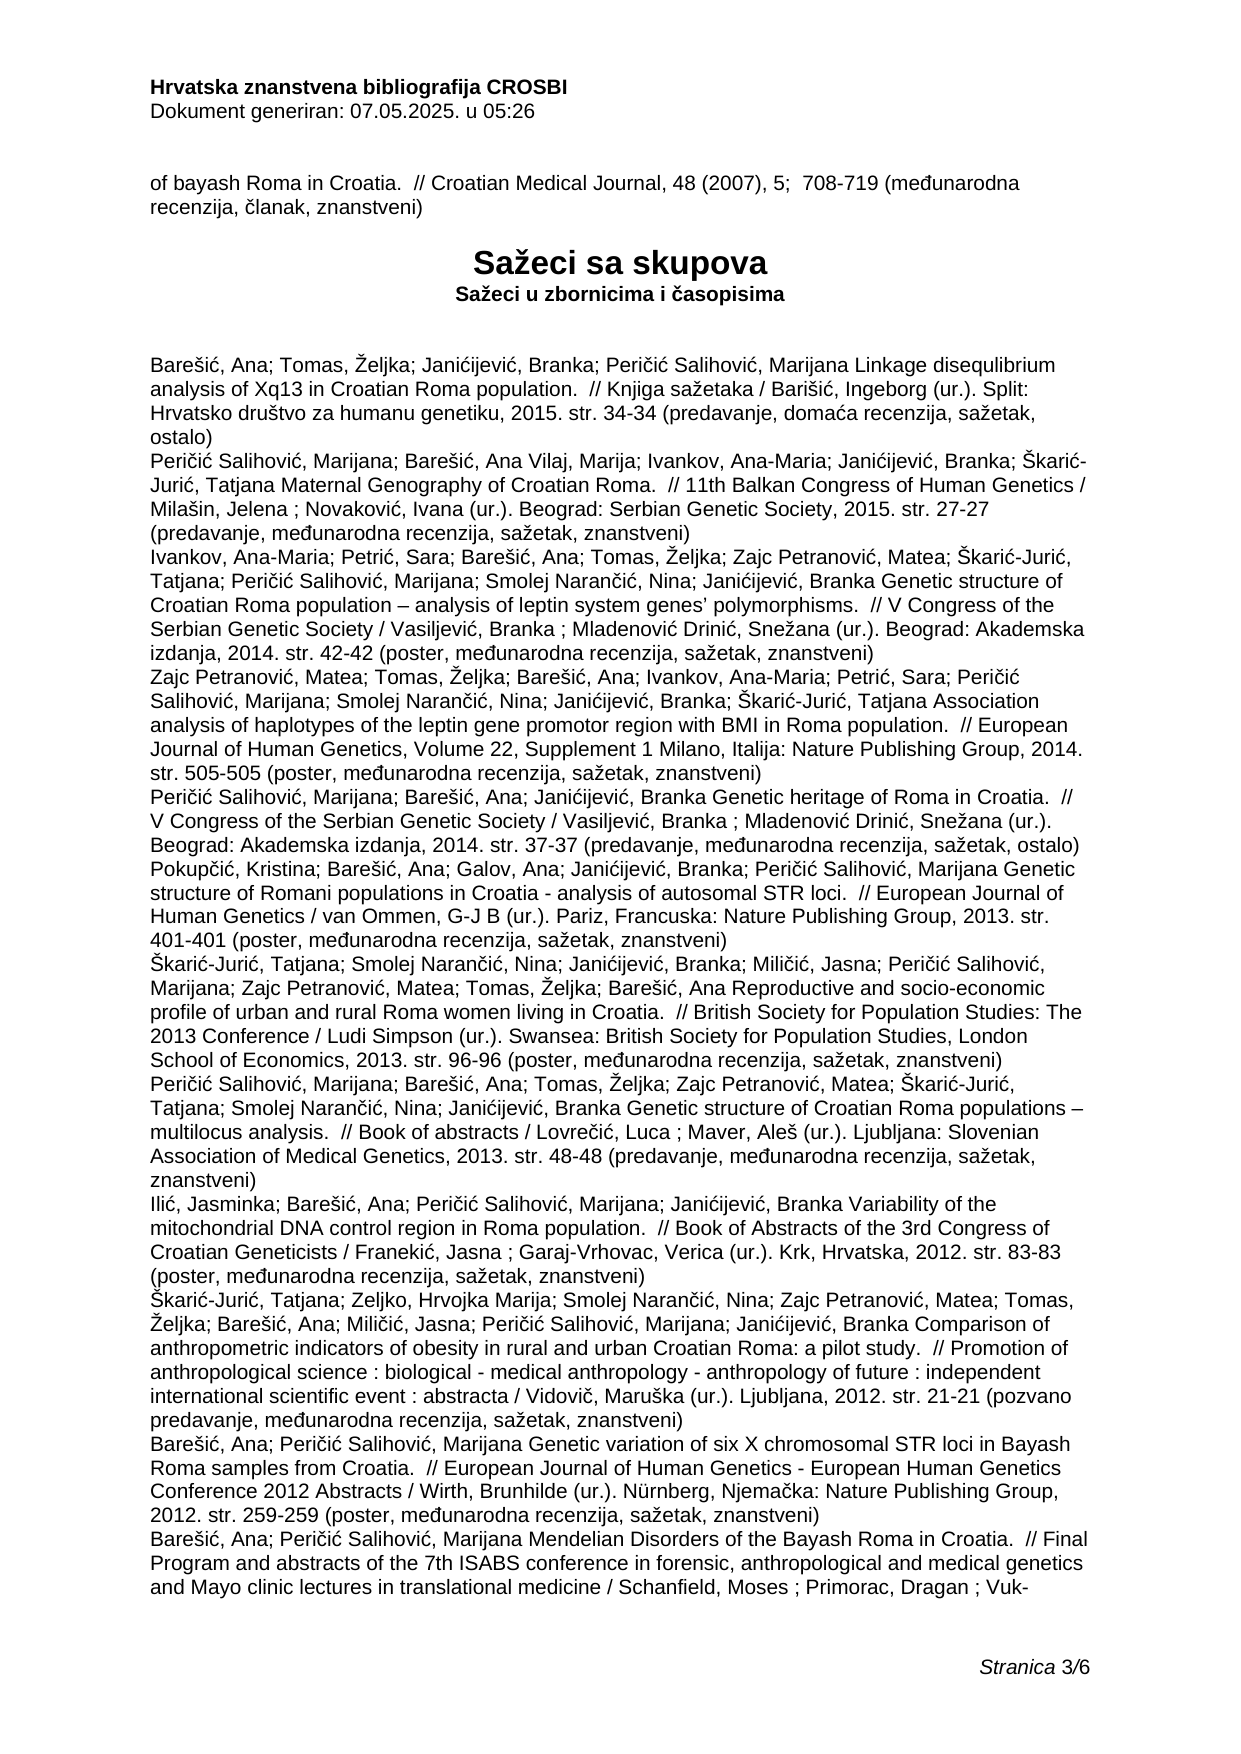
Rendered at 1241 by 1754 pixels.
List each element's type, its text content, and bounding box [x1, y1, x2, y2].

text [150, 1527, 1090, 1599]
text Zajc Petranović, Matea; Tomas, Željka; Barešić, Ana; Ivankov, Ana-Maria; Petrić, Sara; Peričić Salihović, Marijana; Smolej Narančić, Nina; Janićijević, Branka; Škarić-Jurić, Tatjana [150, 665, 1090, 784]
text Ilić, Jasminka; Barešić, Ana; Peričić Salihović, Marijana; Janićijević, Branka [150, 1192, 1090, 1288]
text Peričić Salihović, Marijana; Barešić, Ana Vilaj, Marija; Ivankov, Ana-Maria; Janićijević, Branka; Škarić-Jurić, Tatjana [150, 449, 1090, 545]
text Pokupčić, Kristina; Barešić, Ana; Galov, Ana; Janićijević, Branka; Peričić Salihović, Marijana [150, 856, 1090, 952]
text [150, 171, 1090, 219]
subtitle Sažeci u zbornicima i časopisima [150, 281, 1090, 305]
text Barešić, Ana; Tomas, Željka; Janićijević, Branka; Peričić Salihović, Marijana [150, 353, 1090, 449]
text Ivankov, Ana-Maria; Petrić, Sara; Barešić, Ana; Tomas, Željka; Zajc Petranović, Matea; Škarić-Jurić, Tatjana; Peričić Salihović, Marijana; Smolej Narančić, Nina; Janićijević, Branka [150, 545, 1090, 665]
text Škarić-Jurić, Tatjana; Smolej Narančić, Nina; Janićijević, Branka; Miličić, Jasna; Peričić Salihović, Marijana; Zajc Petranović, Matea; Tomas, Željka; Barešić, Ana [150, 952, 1090, 1072]
text Škarić-Jurić, Tatjana; Zeljko, Hrvojka Marija; Smolej Narančić, Nina; Zajc Petranović, Matea; Tomas, Željka; Barešić, Ana; Miličić, Jasna; Peričić Salihović, Marijana; Janićijević, Branka [150, 1288, 1090, 1431]
text Peričić Salihović, Marijana; Barešić, Ana; Janićijević, Branka [150, 784, 1090, 856]
text Peričić Salihović, Marijana; Barešić, Ana; Tomas, Željka; Zajc Petranović, Matea; Škarić-Jurić, Tatjana; Smolej Narančić, Nina; Janićijević, Branka [150, 1072, 1090, 1192]
subtitle Sažeci sa skupova [150, 243, 1090, 281]
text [150, 1431, 1090, 1527]
